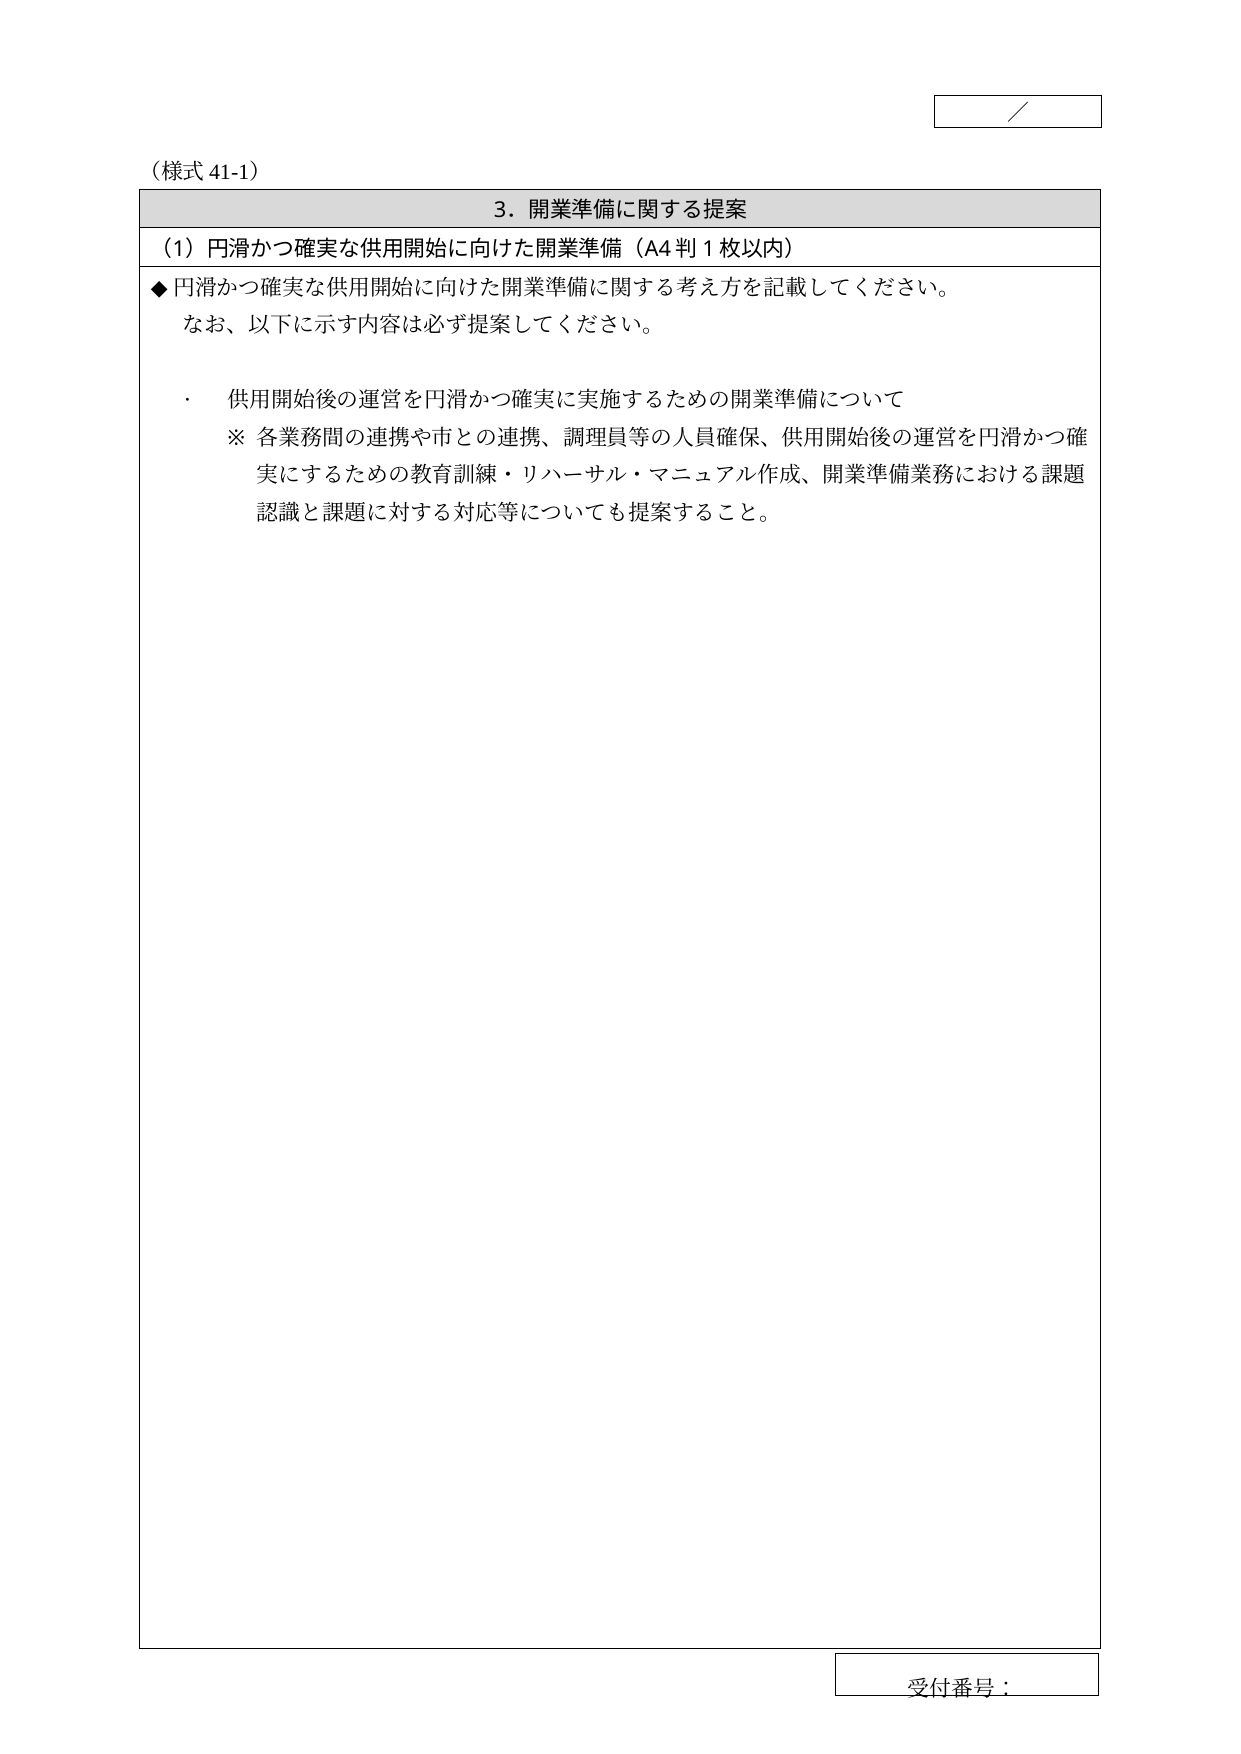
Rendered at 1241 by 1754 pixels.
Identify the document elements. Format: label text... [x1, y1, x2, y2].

table_cell （1）円滑かつ確実な供用開始に向けた開業準備（A4判 1枚以内） [140, 228, 1100, 266]
table_header 3．開業準備に関する提案 [140, 190, 1100, 227]
text （様式41-1） [139, 151, 1101, 189]
table_cell ◆ 円滑かつ確実な供用開始に向けた開業準備に関する考え方を記載してください。 なお、以下に示す内容は必ず提案してください。 供用開始後の運営を円滑かつ確実に実施するための開業準備について ※ 各業務間の連携や市との連携、調理員等の人員確保、供用開始後の運営を円滑かつ確実にするための教育訓練・リハーサル・マニュアル作成、開業準備業務における課題認識と課題に対する対応等についても提案すること。 [140, 267, 1100, 1648]
